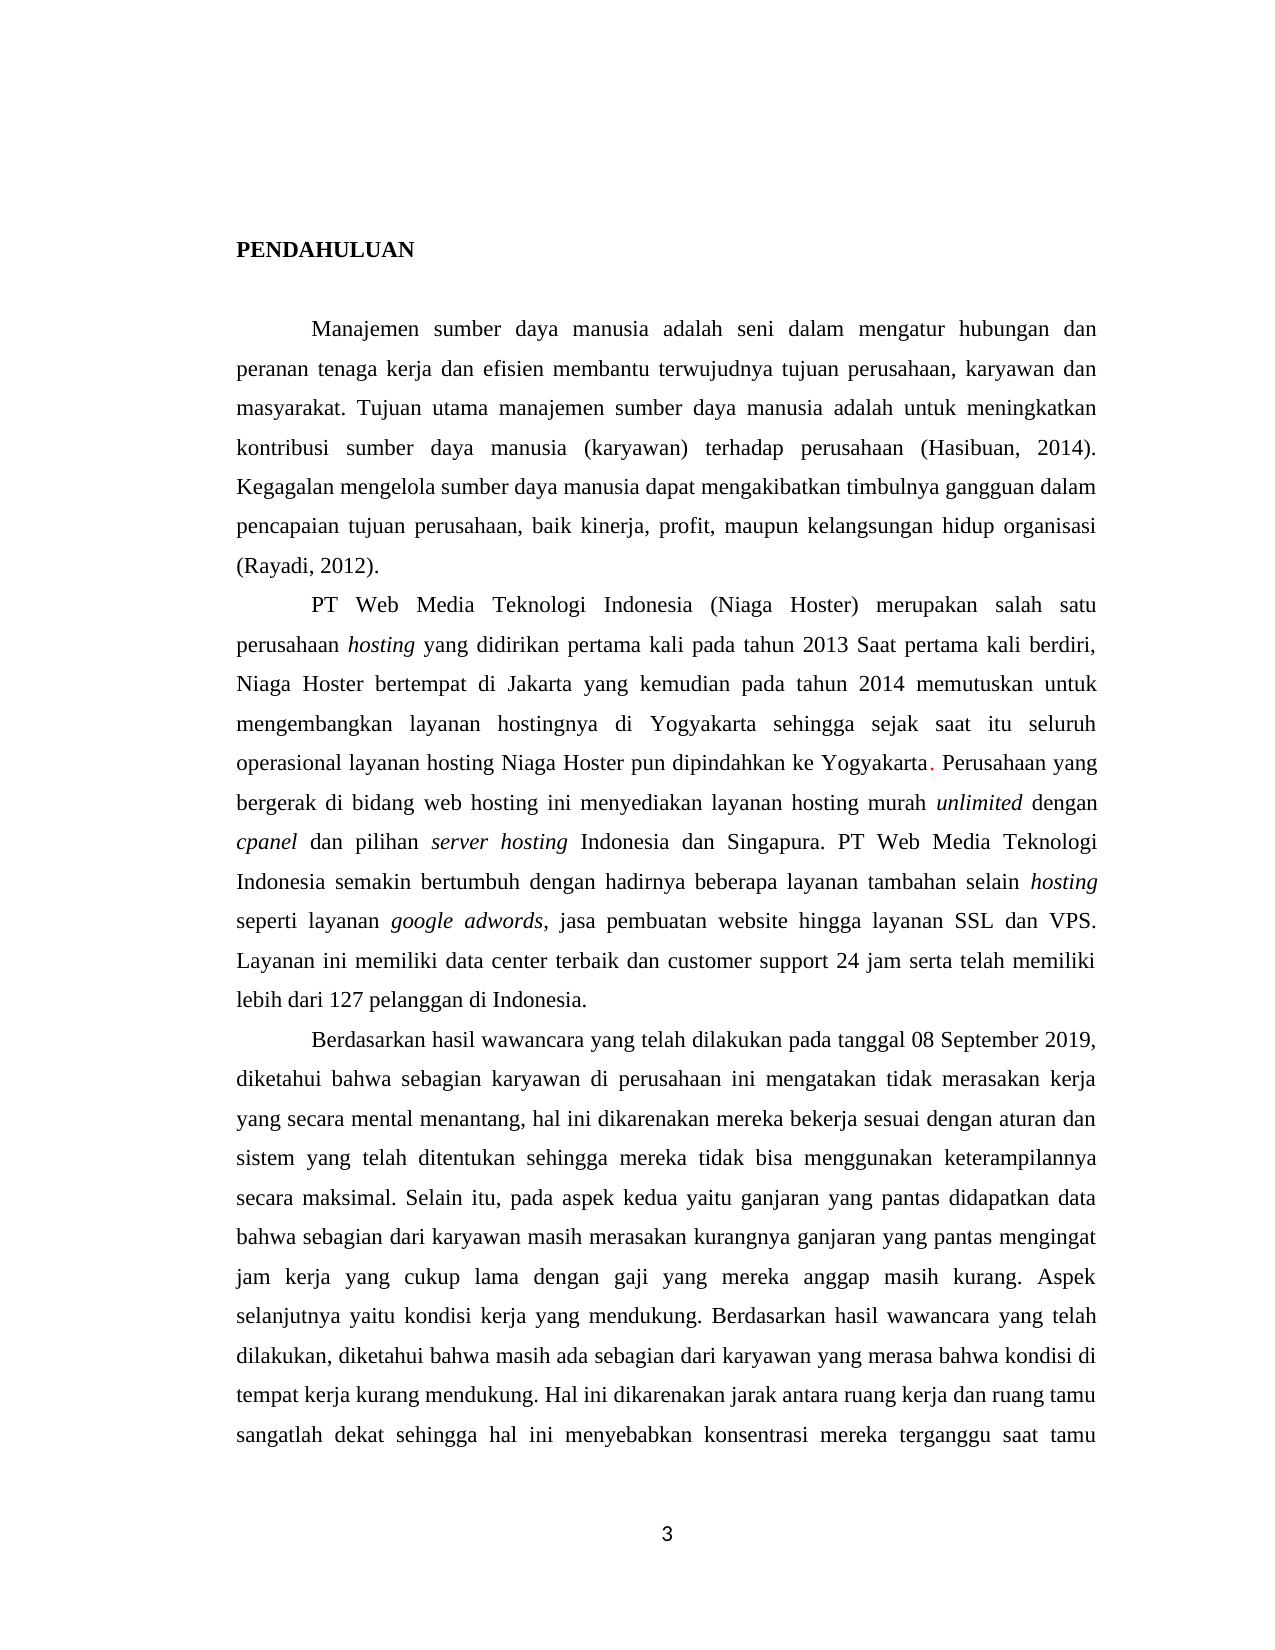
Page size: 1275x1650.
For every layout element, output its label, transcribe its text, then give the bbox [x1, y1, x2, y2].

text PENDAHULUAN [236, 236, 1098, 263]
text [236, 1026, 1098, 1447]
text PT Web Media Teknologi Indonesia (Niaga Hoster) merupakan salah satu perusahaan hosting yang didirikan pertama kali pada tahun 2013 Saat pertama kali berdiri, Niaga Hoster bertempat di Jakarta yang kemudian pada tahun 2014 memutuskan untuk mengembangkan layanan hostingnya di Yogyakarta sehingga sejak saat itu seluruh operasional layanan hosting Niaga Hoster pun dipindahkan ke Yogyakarta. Perusahaan yang bergerak di bidang web hosting ini menyediakan layanan hosting murah unlimited dengan cpanel dan pilihan server hosting Indonesia dan Singapura. PT Web Media Teknologi Indonesia semakin bertumbuh dengan hadirnya beberapa layanan tambahan selain hosting seperti layanan google adwords, jasa pembuatan website hingga layanan SSL dan VPS. Layanan ini memiliki data center terbaik dan customer support 24 jam serta telah memiliki lebih dari 127 pelanggan di Indonesia. [236, 592, 1098, 1013]
text Manajemen sumber daya manusia adalah seni dalam mengatur hubungan dan peranan tenaga kerja dan efisien membantu terwujudnya tujuan perusahaan, karyawan dan masyarakat. Tujuan utama manajemen sumber daya manusia adalah untuk meningkatkan kontribusi sumber daya manusia (karyawan) terhadap perusahaan (Hasibuan, 2014). Kegagalan mengelola sumber daya manusia dapat mengakibatkan timbulnya gangguan dalam pencapaian tujuan perusahaan, baik kinerja, profit, maupun kelangsungan hidup organisasi (Rayadi, 2012). [236, 315, 1098, 578]
